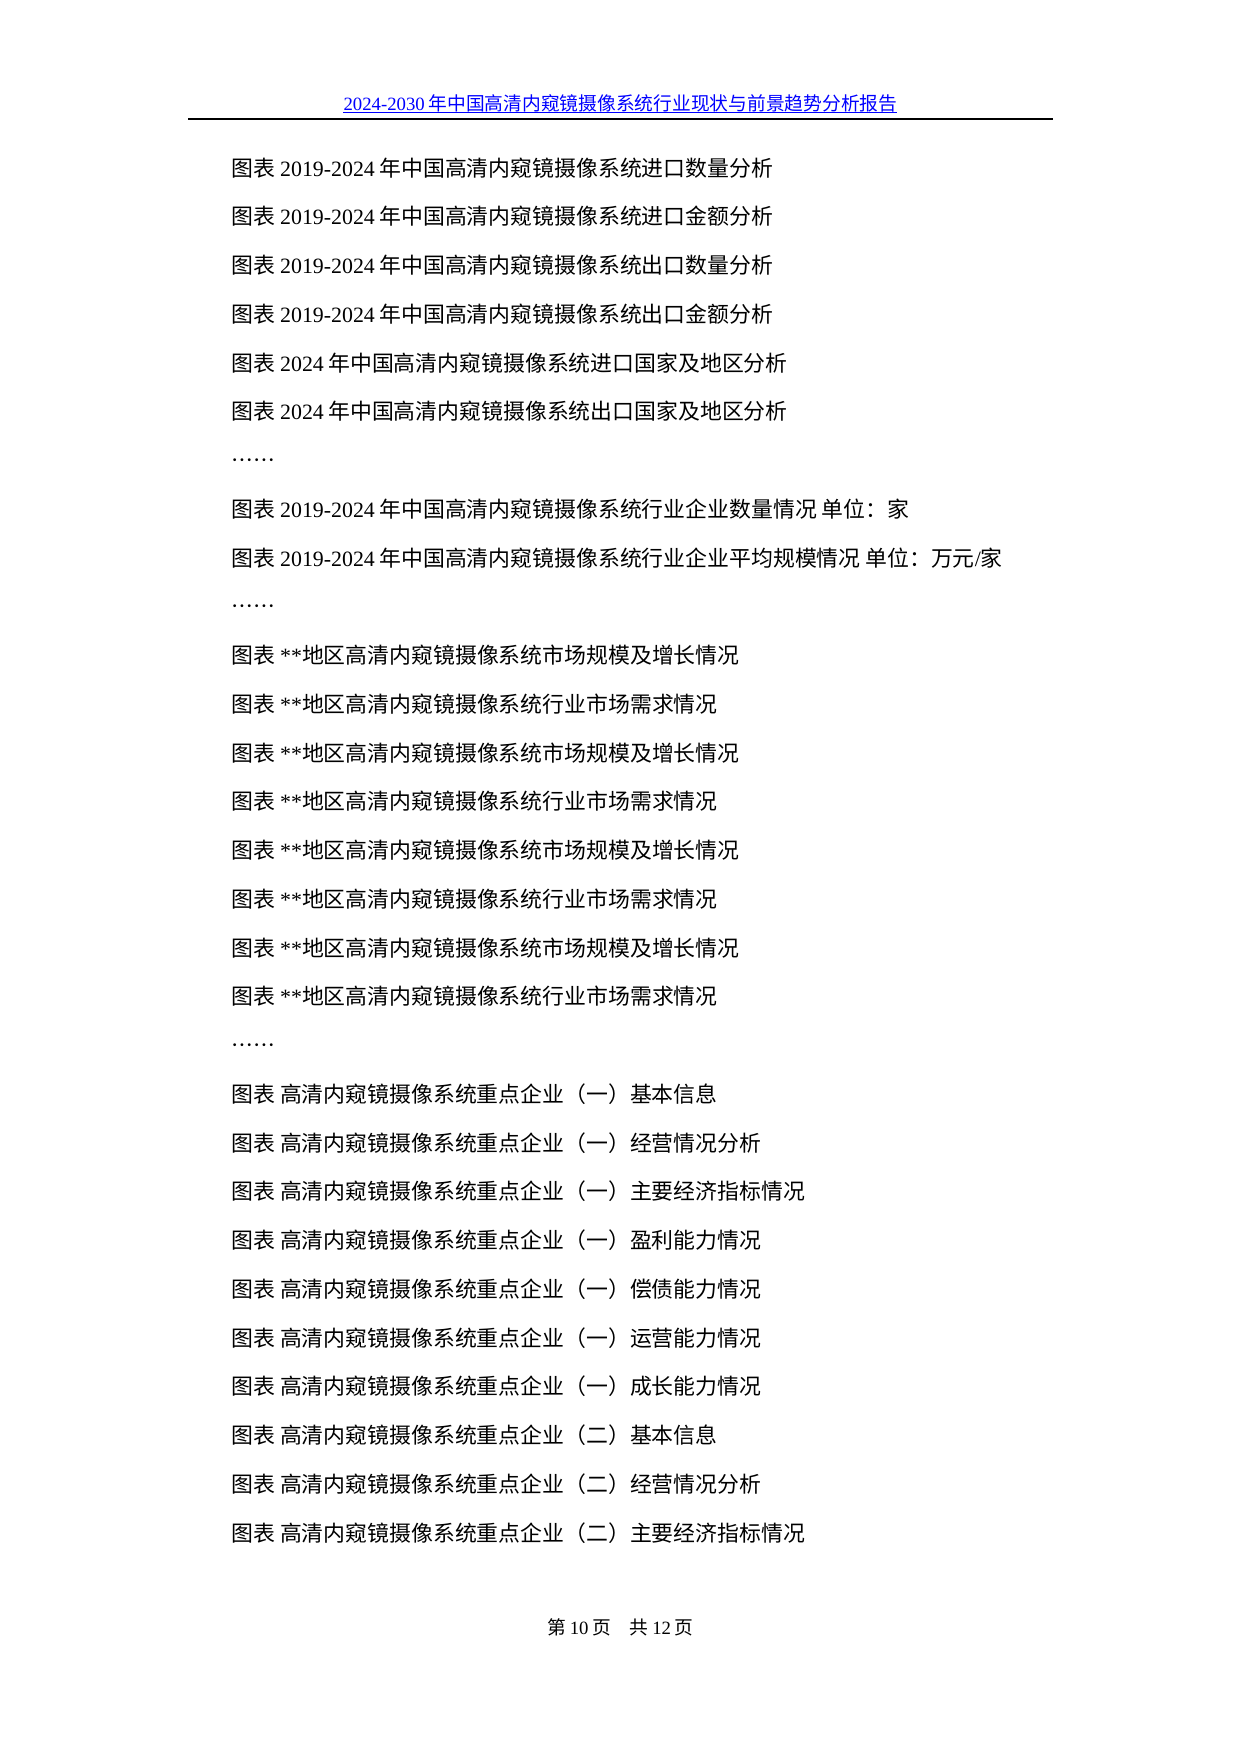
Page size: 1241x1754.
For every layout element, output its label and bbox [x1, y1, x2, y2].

text [187, 150, 1053, 1548]
